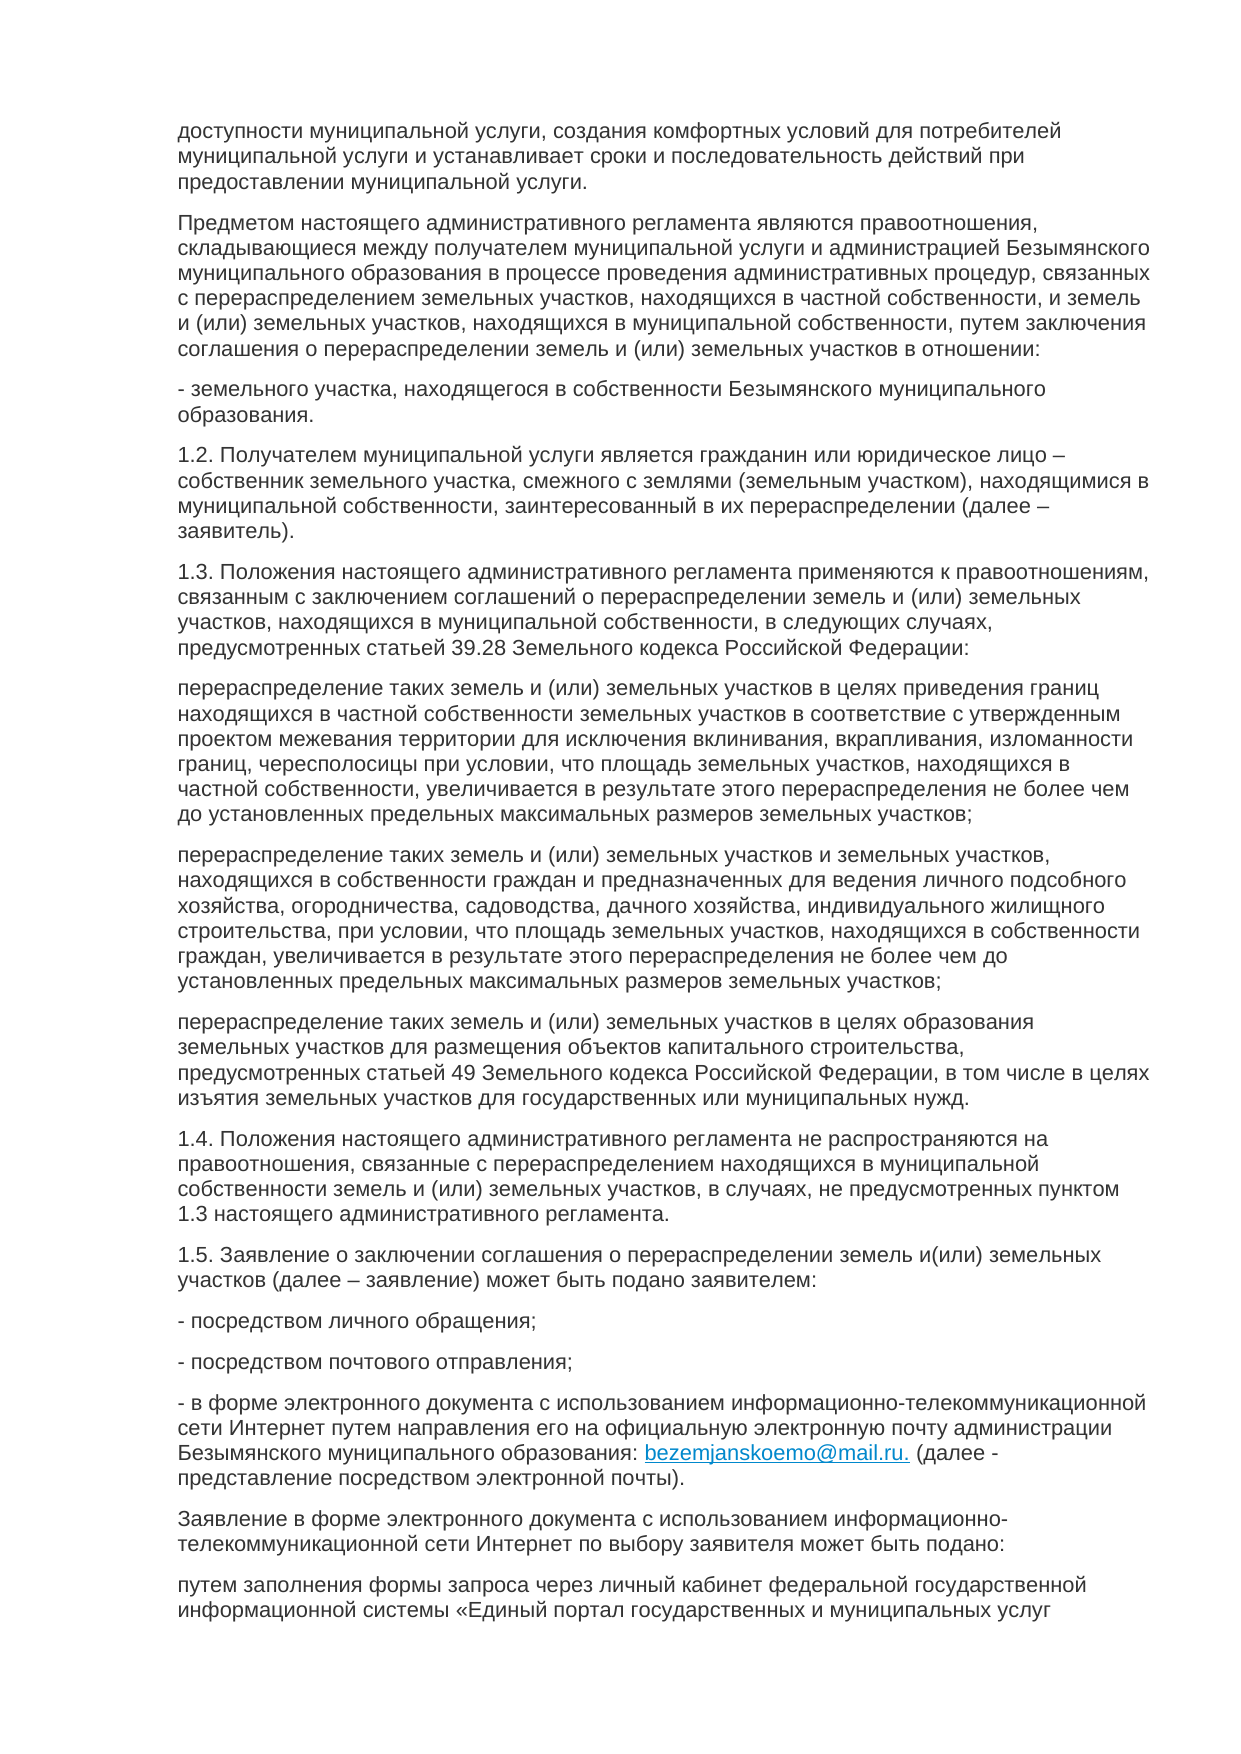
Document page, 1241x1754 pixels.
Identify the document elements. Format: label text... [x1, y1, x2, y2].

text - посредством почтового отправления; [177, 1349, 1152, 1374]
text Заявление в форме электронного документа с использованием информационно-телекоммуникационной сети Интернет по выбору заявителя может быть подано: [177, 1506, 1152, 1556]
text - в форме электронного документа с использованием информационно-телекоммуникационной сети Интернет путем направления его на официальную электронную почту администрации Безымянского муниципального образования: bezemjanskoemo@mail.ru. (далее - представление посредством электронной почты). [177, 1389, 1152, 1490]
text перераспределение таких земель и (или) земельных участков в целях приведения границ находящихся в частной собственности земельных участков в соответствие с утвержденным проектом межевания территории для исключения вклинивания, вкрапливания, изломанности границ, чересполосицы при условии, что площадь земельных участков, находящихся в частной собственности, увеличивается в результате этого перераспределения не более чем до установленных предельных максимальных размеров земельных участков; [177, 675, 1152, 826]
text перераспределение таких земель и (или) земельных участков и земельных участков, находящихся в собственности граждан и предназначенных для ведения личного подсобного хозяйства, огородничества, садоводства, дачного хозяйства, индивидуального жилищного строительства, при условии, что площадь земельных участков, находящихся в собственности граждан, увеличивается в результате этого перераспределения не более чем до установленных предельных максимальных размеров земельных участков; [177, 842, 1152, 993]
text 1.3. Положения настоящего административного регламента применяются к правоотношениям, связанным с заключением соглашений о перераспределении земель и (или) земельных участков, находящихся в муниципальной собственности, в следующих случаях, предусмотренных статьей 39.28 Земельного кодекса Российской Федерации: [177, 559, 1152, 659]
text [177, 118, 1152, 194]
text Предметом настоящего административного регламента являются правоотношения, складывающиеся между получателем муниципальной услуги и администрацией Безымянского муниципального образования в процессе проведения административных процедур, связанных с перераспределением земельных участков, находящихся в частной собственности, и земель и (или) земельных участков, находящихся в муниципальной собственности, путем заключения соглашения о перераспределении земель и (или) земельных участков в отношении: [177, 209, 1152, 361]
text 1.2. Получателем муниципальной услуги является гражданин или юридическое лицо – собственник земельного участка, смежного с землями (земельным участком), находящимися в муниципальной собственности, заинтересованный в их перераспределении (далее – заявитель). [177, 442, 1152, 543]
text - земельного участка, находящегося в собственности Безымянского муниципального образования. [177, 376, 1152, 427]
text 1.5. Заявление о заключении соглашения о перераспределении земель и(или) земельных участков (далее – заявление) может быть подано заявителем: [177, 1242, 1152, 1292]
text - посредством личного обращения; [177, 1308, 1152, 1333]
text перераспределение таких земель и (или) земельных участков в целях образования земельных участков для размещения объектов капитального строительства, предусмотренных статьей 49 Земельного кодекса Российской Федерации, в том числе в целях изъятия земельных участков для государственных или муниципальных нужд. [177, 1009, 1152, 1110]
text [177, 1572, 1152, 1622]
text 1.4. Положения настоящего административного регламента не распространяются на правоотношения, связанные с перераспределением находящихся в муниципальной собственности земель и (или) земельных участков, в случаях, не предусмотренных пунктом 1.3 настоящего административного регламента. [177, 1125, 1152, 1226]
